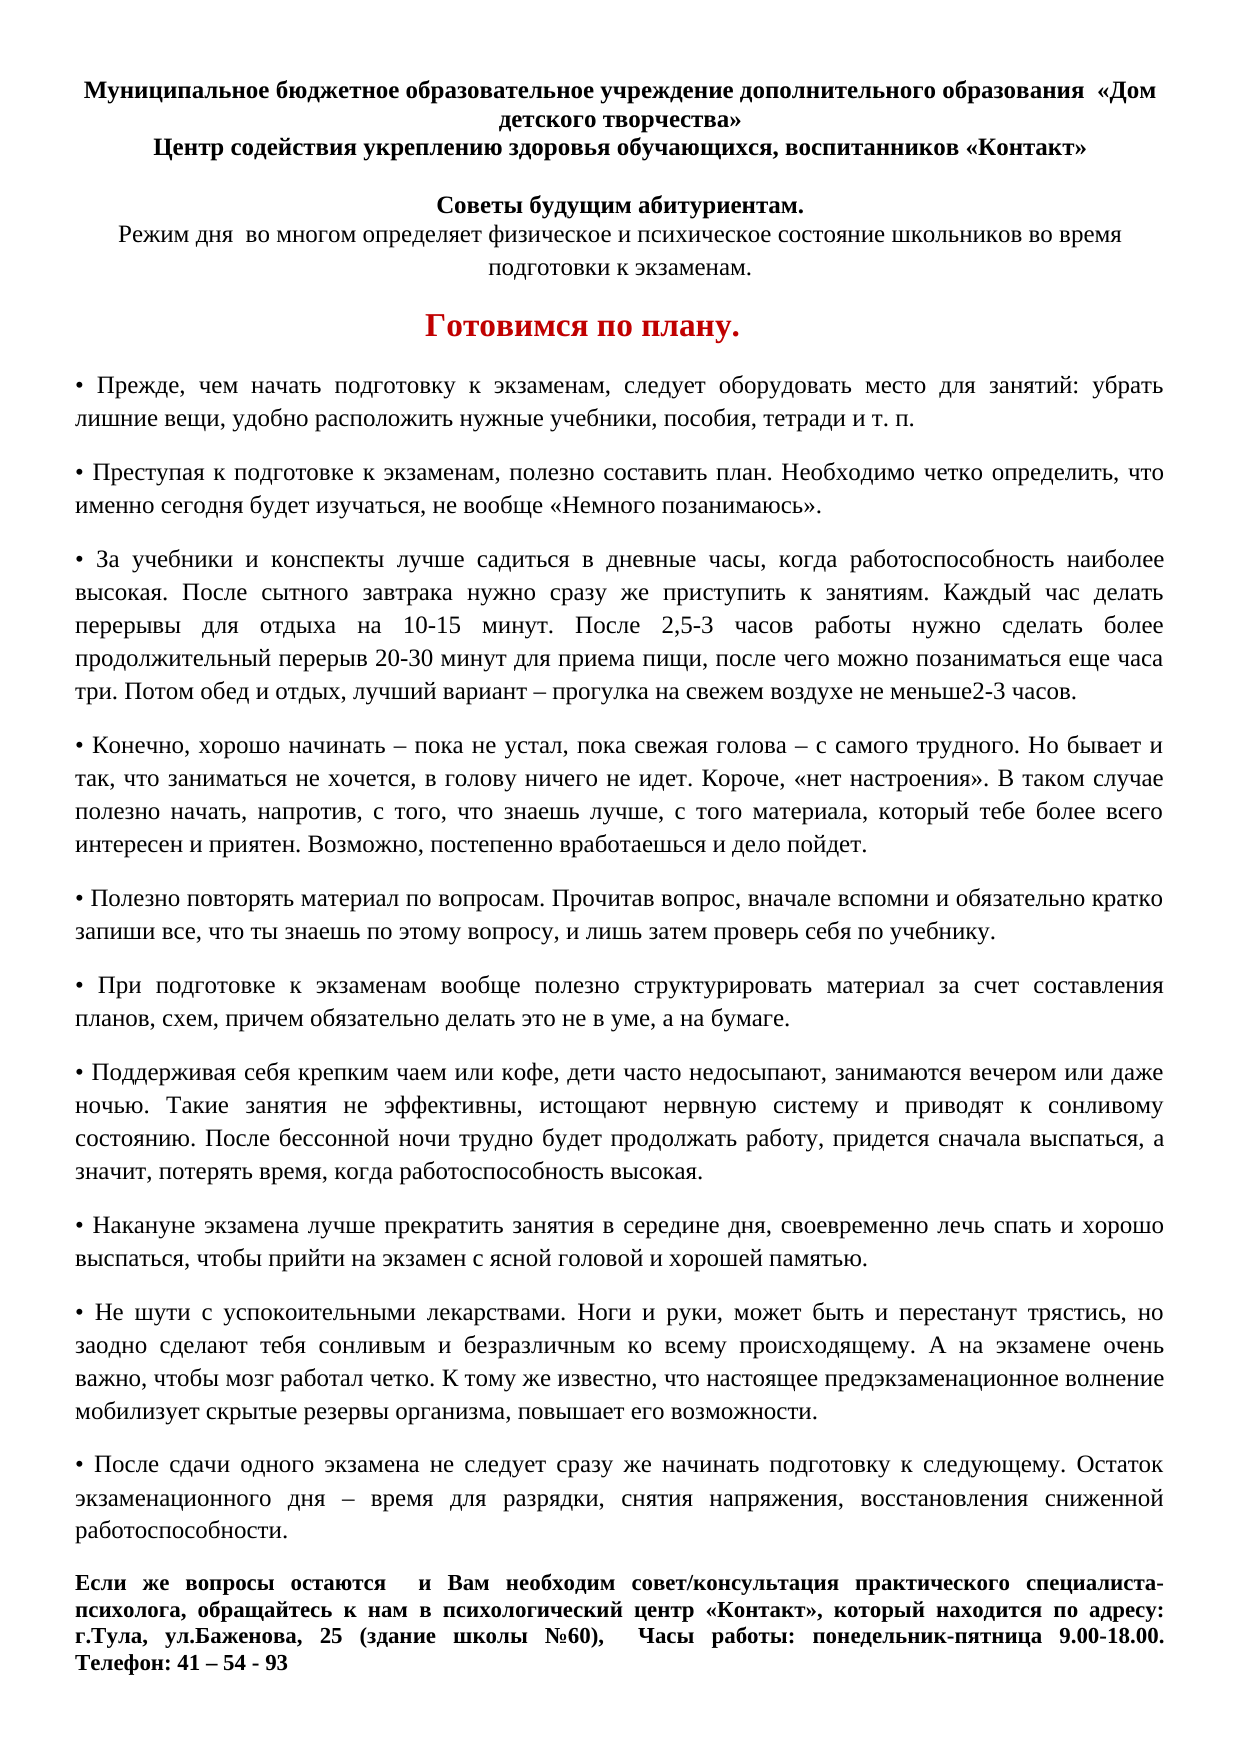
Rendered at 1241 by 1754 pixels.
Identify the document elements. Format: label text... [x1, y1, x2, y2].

text • После сдачи одного экзамена не следует сразу же начинать подготовку к следующему. Остаток экзаменационного дня – время для разрядки, снятия напряжения, восстановления сниженной работоспособности. [75, 1449, 1165, 1544]
text Режим дня во многом определяет физическое и психическое состояние школьников во время подготовки к экзаменам. [75, 219, 1165, 281]
text • Преступая к подготовке к экзаменам, полезно составить план. Необходимо четко определить, что именно сегодня будет изучаться, не вообще «Немного позанимаюсь». [75, 457, 1165, 519]
text Муниципальное бюджетное образовательное учреждение дополнительного образования «Дом детского творчества» [742, 75, 1165, 132]
text Центр содействия укреплению здоровья обучающихся, воспитанников «Контакт» [75, 132, 1165, 161]
text • За учебники и конспекты лучше садиться в дневные часы, когда работоспособность наиболее высокая. После сытного завтрака нужно сразу же приступить к занятиям. Каждый час делать перерывы для отдыха на 10-15 минут. После 2,5-3 часов работы нужно сделать более продолжительный перерыв 20-30 минут для приема пищи, после чего можно позаниматься еще часа три. Потом обед и отдых, лучший вариант – прогулка на свежем воздухе не меньше2-3 часов. [75, 544, 1165, 705]
text • Прежде, чем начать подготовку к экзаменам, следует оборудовать место для занятий: убрать лишние вещи, удобно расположить нужные учебники, пособия, тетради и т. п. [75, 371, 1165, 432]
text Готовимся по плану. [75, 306, 1165, 344]
text • Полезно повторять материал по вопросам. Прочитав вопрос, вначале вспомни и обязательно кратко запиши все, что ты знаешь по этому вопросу, и лишь затем проверь себя по учебнику. [75, 883, 1165, 945]
text • Конечно, хорошо начинать – пока не устал, пока свежая голова – с самого трудного. Но бывает и так, что заниматься не хочется, в голову ничего не идет. Короче, «нет настроения». В таком случае полезно начать, напротив, с того, что знаешь лучше, с того материала, который тебе более всего интересен и приятен. Возможно, постепенно вработаешься и дело пойдет. [75, 730, 1165, 858]
text • При подготовке к экзаменам вообще полезно структурировать материал за счет составления планов, схем, причем обязательно делать это не в уме, а на бумаге. [75, 970, 1165, 1032]
text • Поддерживая себя крепким чаем или кофе, дети часто недосыпают, занимаются вечером или даже ночью. Такие занятия не эффективны, истощают нервную систему и приводят к сонливому состоянию. После бессонной ночи трудно будет продолжать работу, придется сначала выспаться, а значит, потерять время, когда работоспособность высокая. [75, 1057, 1165, 1185]
text Муниципальное бюджетное образовательное учреждение дополнительного образования «Дом детского творчества» [75, 75, 499, 132]
text Советы будущим абитуриентам. [75, 190, 1165, 219]
text • Накануне экзамена лучше прекратить занятия в середине дня, своевременно лечь спать и хорошо выспаться, чтобы прийти на экзамен с ясной головой и хорошей памятью. [75, 1210, 1165, 1272]
text • Не шути с успокоительными лекарствами. Ноги и руки, может быть и перестанут трястись, но заодно сделают тебя сонливым и безразличным ко всему происходящему. А на экзамене очень важно, чтобы мозг работал четко. К тому же известно, что настоящее предэкзаменационное волнение мобилизует скрытые резервы организма, повышает его возможности. [75, 1297, 1165, 1424]
text Если же вопросы остаются и Вам необходим совет/консультация практического специалиста-психолога, обращайтесь к нам в психологический центр «Контакт», который находится по адресу: г.Тула, ул.Баженова, 25 (здание школы №60), Часы работы: понедельник-пятница 9.00-18.00. Телефон: 41 – 54 - 93 [75, 1569, 1165, 1675]
